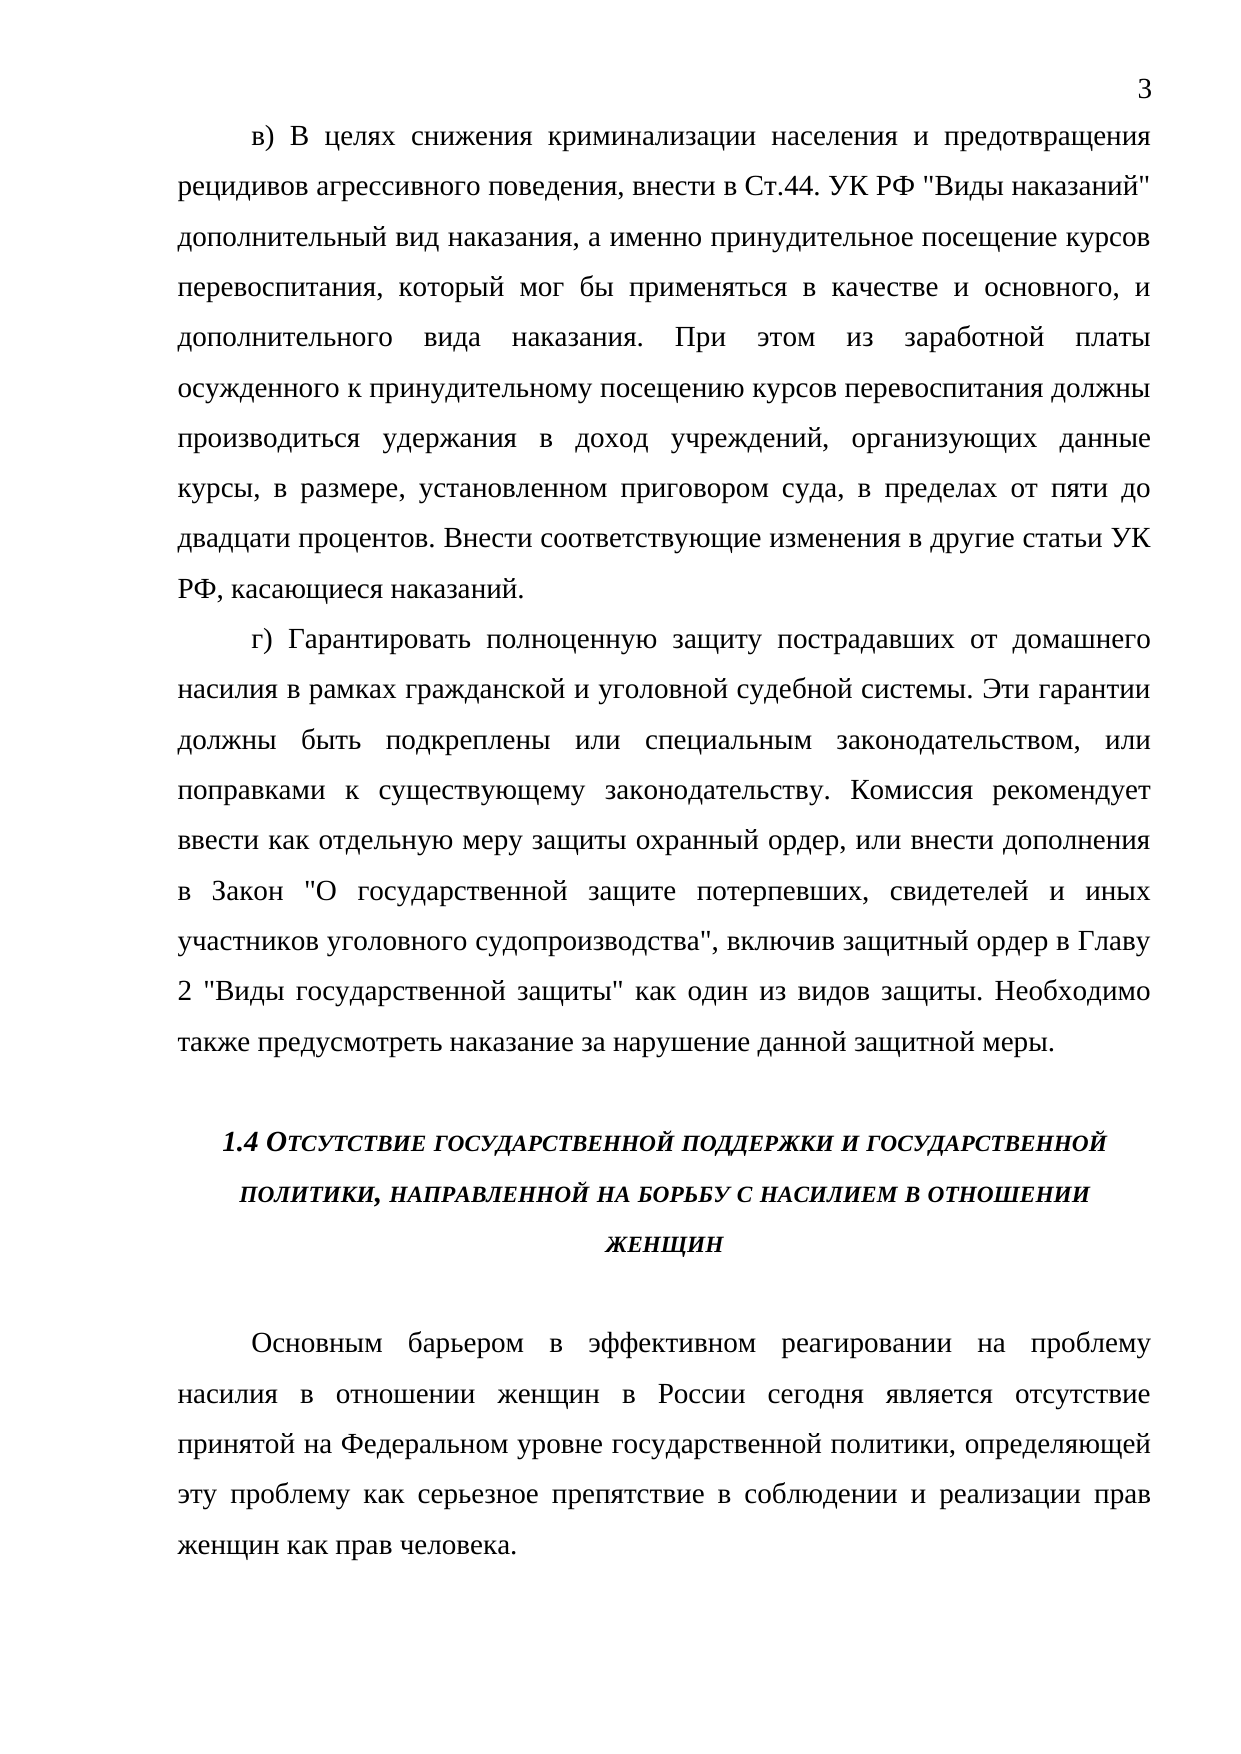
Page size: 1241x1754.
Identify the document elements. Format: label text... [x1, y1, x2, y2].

text г) Гарантировать полноценную защиту пострадавших от домашнего насилия в рамках гражданской и уголовной судебной системы. Эти гарантии должны быть подкреплены или специальным законодательством, или поправками к существующему законодательству. Комиссия рекомендует ввести как отдельную меру защиты охранный ордер, или внести дополнения в Закон "О государственной защите потерпевших, свидетелей и иных участников уголовного судопроизводства", включив защитный ордер в Главу 2 "Виды государственной защиты" как один из видов защиты. Необходимо также предусмотреть наказание за нарушение данной защитной меры. [177, 621, 1152, 1057]
subtitle 1.4 Отсутствие государственной поддержки и государственной политики, направленной на борьбу с насилием в отношении женщин [177, 1124, 1152, 1258]
text Основным барьером в эффективном реагировании на проблему насилия в отношении женщин в России сегодня является отсутствие принятой на Федеральном уровне государственной политики, определяющей эту проблему как серьезное препятствие в соблюдении и реализации прав женщин как прав человека. [177, 1326, 1152, 1560]
text в) В целях снижения криминализации населения и предотвращения рецидивов агрессивного поведения, внести в Ст.44. УК РФ "Виды наказаний" дополнительный вид наказания, а именно принудительное посещение курсов перевоспитания, который мог бы применяться в качестве и основного, и дополнительного вида наказания. При этом из заработной платы осужденного к принудительному посещению курсов перевоспитания должны производиться удержания в доход учреждений, организующих данные курсы, в размере, установленном приговором суда, в пределах от пяти до двадцати процентов. Внести соответствующие изменения в другие статьи УК РФ, касающиеся наказаний. [177, 118, 1152, 604]
